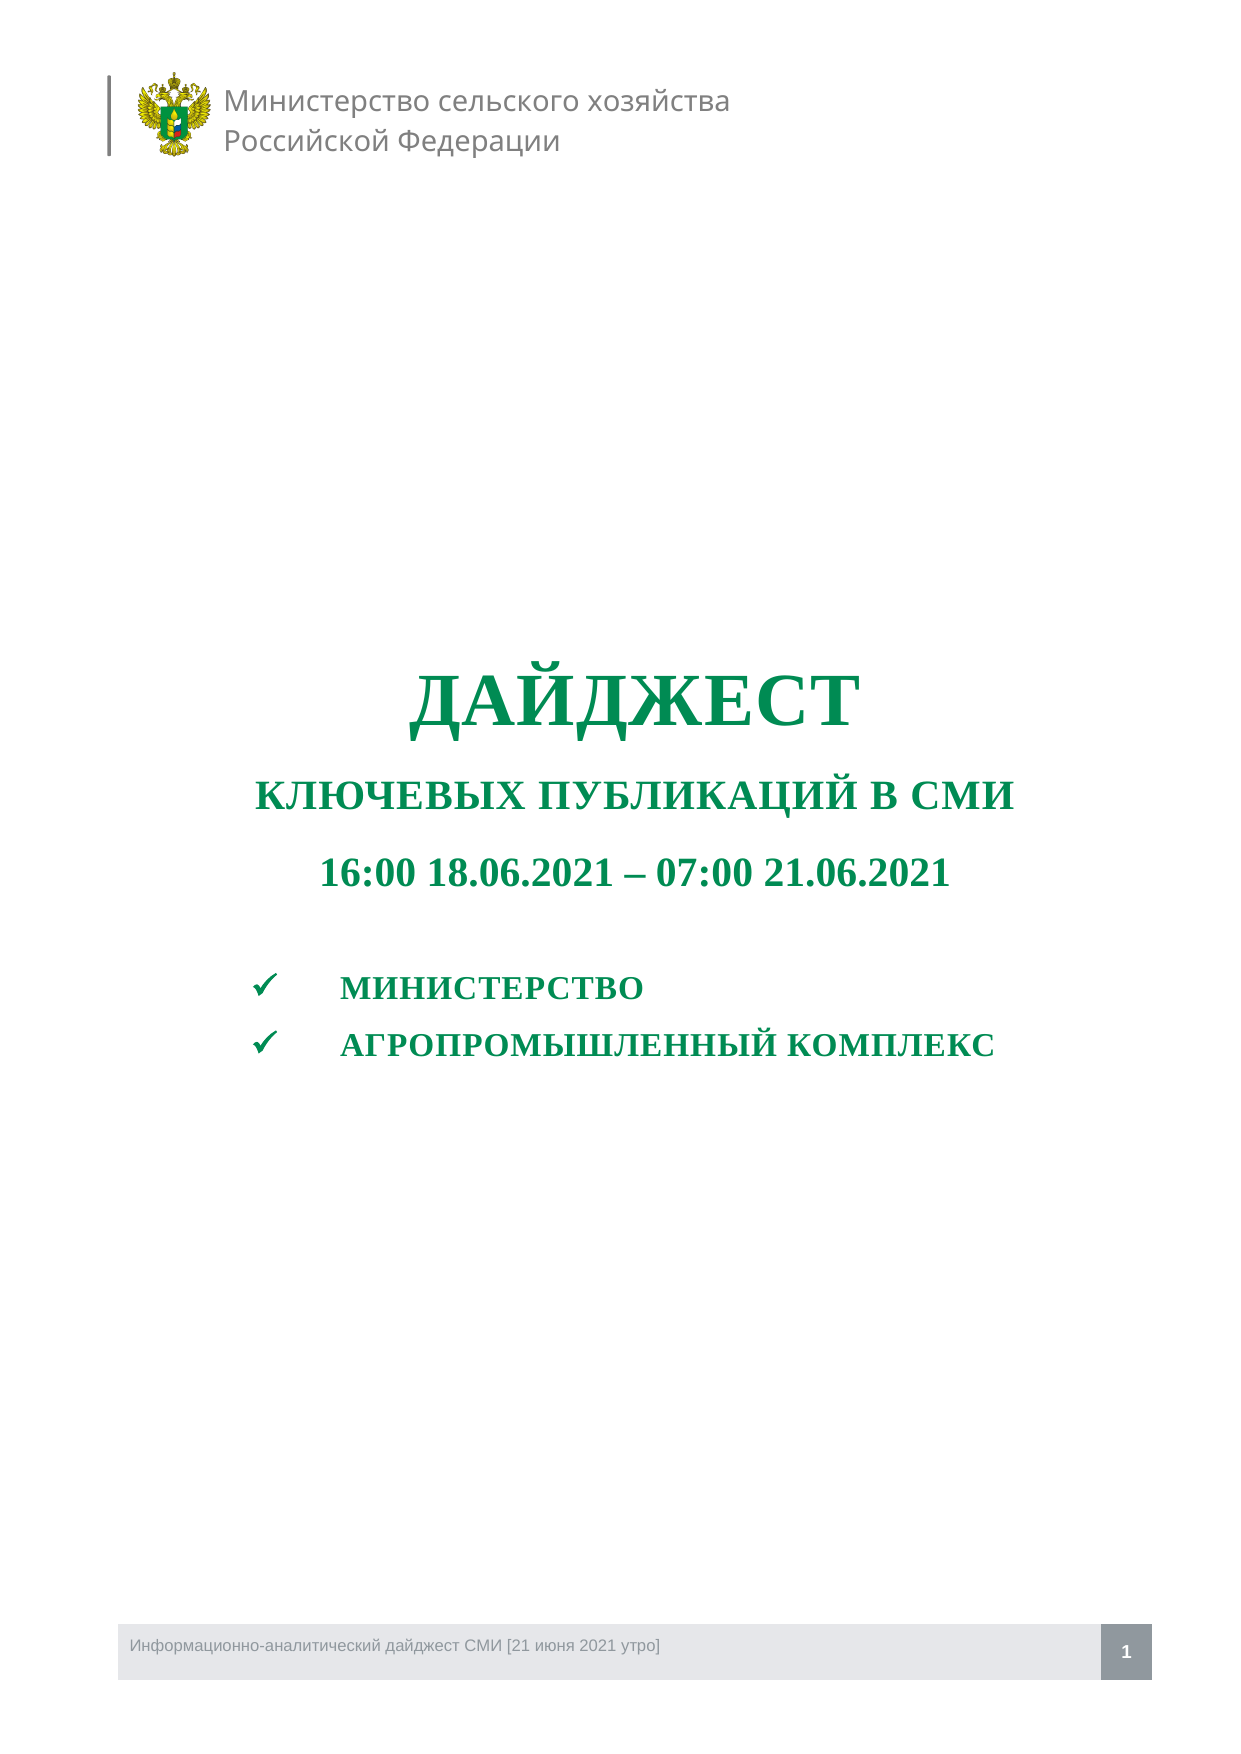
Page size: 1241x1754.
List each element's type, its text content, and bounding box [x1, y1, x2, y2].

text дайджест [118, 655, 1152, 742]
picture [137, 72, 211, 157]
text 16:00 18.06.2021 – 07:00 21.06.2021 [118, 848, 1152, 896]
list министерство [251, 968, 1152, 1006]
list Агропромышленный комплекс [251, 1026, 1152, 1064]
text ключевых публикаций в сми [118, 771, 1152, 819]
